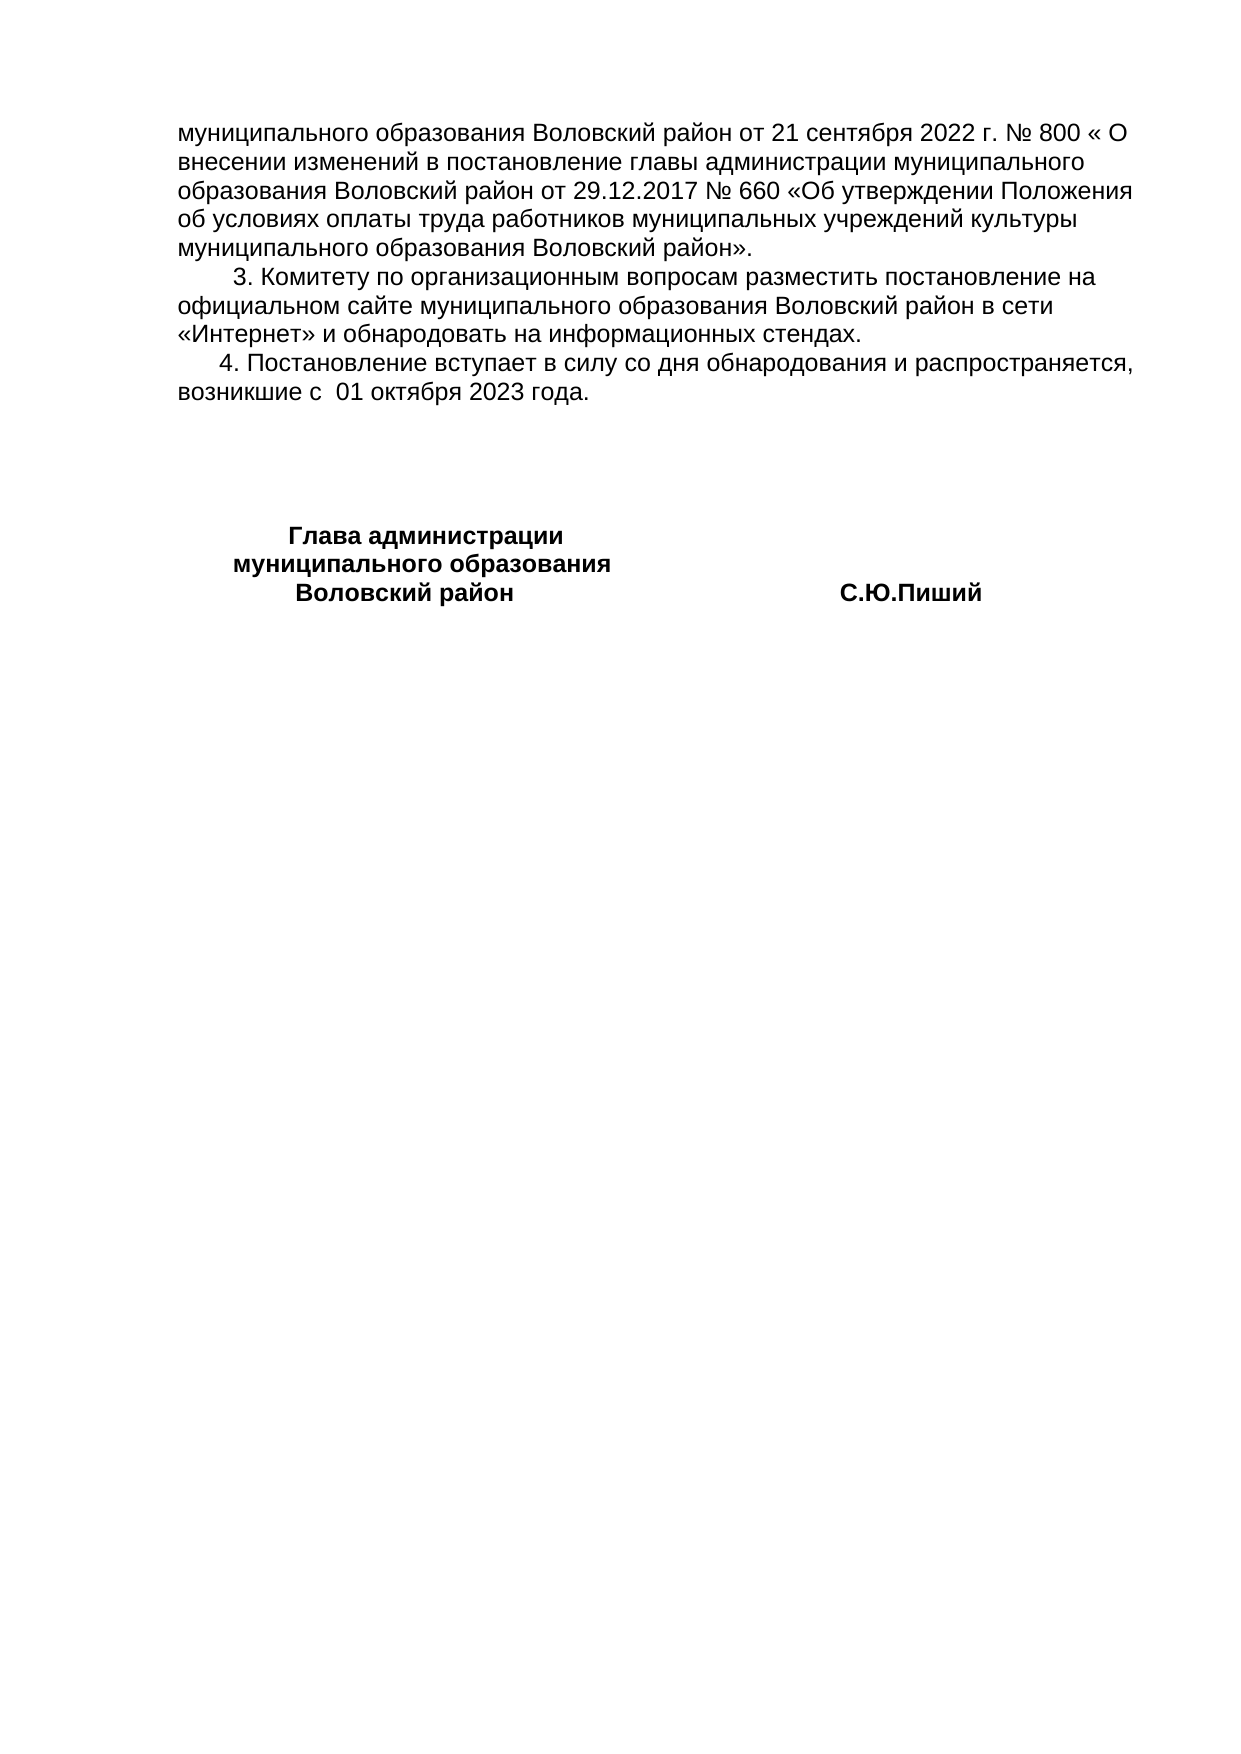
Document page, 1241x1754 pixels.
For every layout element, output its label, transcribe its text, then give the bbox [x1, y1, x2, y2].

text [177, 118, 1152, 262]
text Глава администрации [177, 521, 1152, 549]
text 3. Комитету по организационным вопросам разместить постановление на официальном сайте муниципального образования Воловский район в сети «Интернет» и обнародовать на информационных стендах. [177, 262, 1152, 348]
text Воловский район С.Ю.Пиший [177, 578, 1152, 607]
text 4. Постановление вступает в силу со дня обнародования и распространяется, возникшие с 01 октября 2023 года. [177, 348, 1152, 406]
text муниципального образования [177, 549, 1152, 578]
